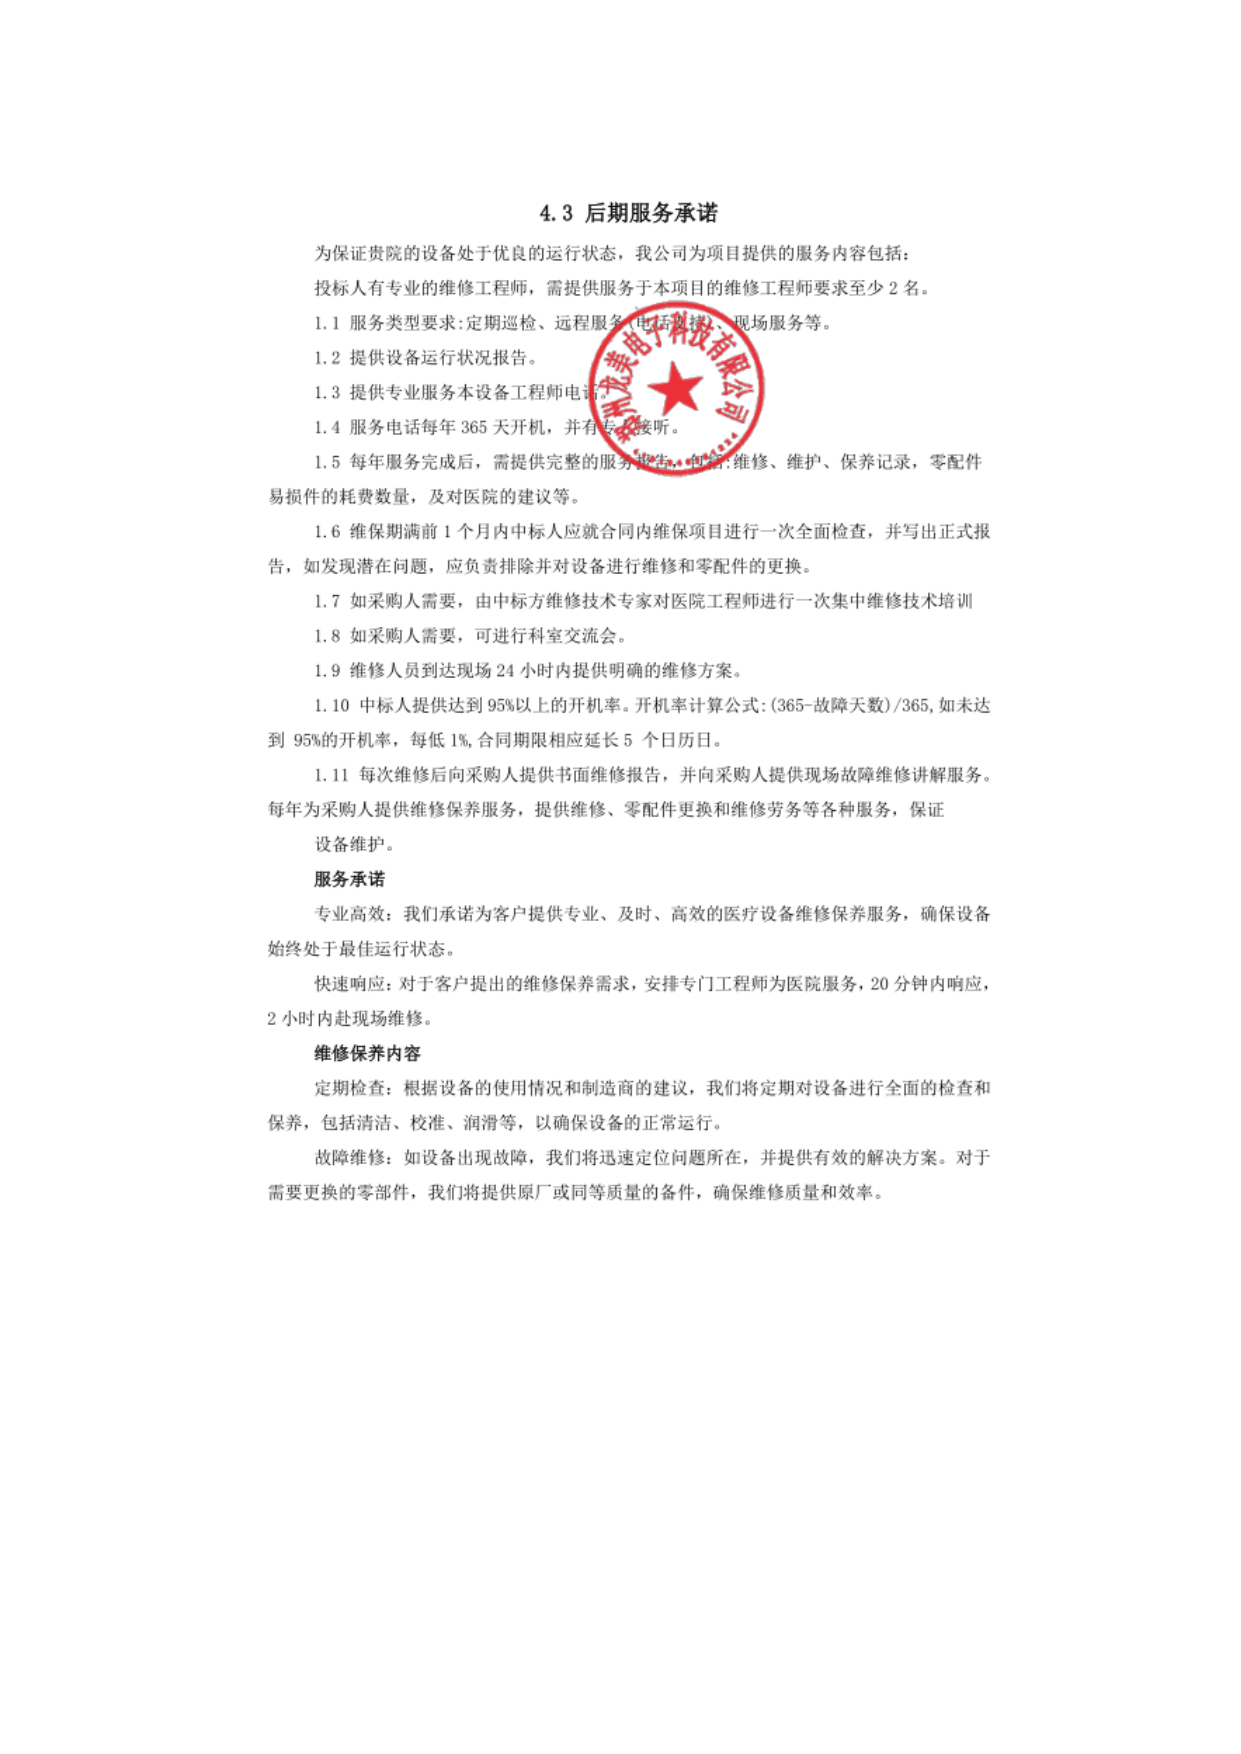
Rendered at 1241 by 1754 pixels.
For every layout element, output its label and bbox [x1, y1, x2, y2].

picture [187, 162, 1052, 1230]
